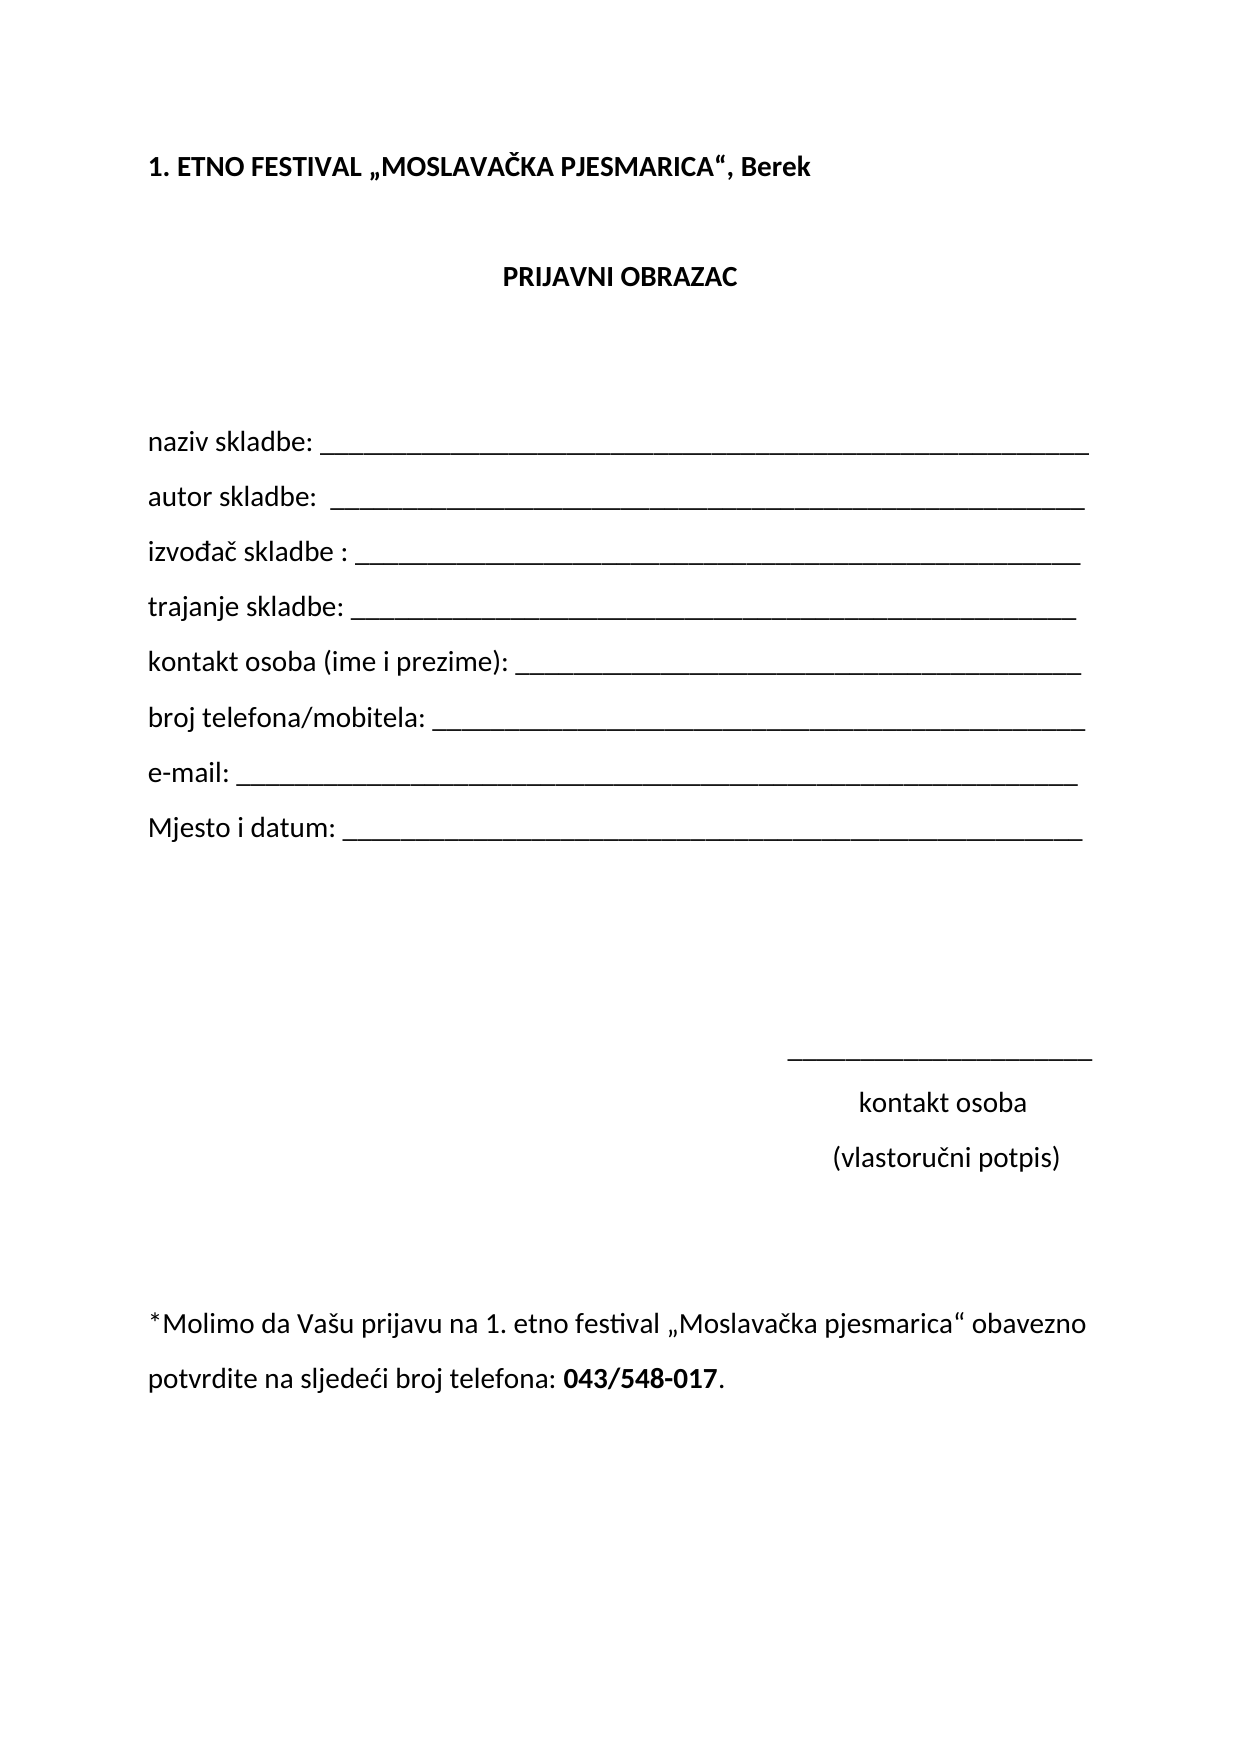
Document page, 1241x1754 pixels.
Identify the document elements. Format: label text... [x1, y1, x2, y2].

text izvođač skladbe : __________________________________________________ [148, 533, 1093, 569]
text kontakt osoba [148, 1084, 1093, 1120]
text 1. ETNO FESTIVAL „MOSLAVAČKA PJESMARICA“, Berek [148, 148, 1093, 183]
text PRIJAVNI OBRAZAC [148, 258, 1093, 293]
text broj telefona/mobitela: _____________________________________________ [148, 699, 1093, 734]
text potvrdite na sljedeći broj telefona: 043/548-017. [148, 1360, 1093, 1396]
text Mjesto i datum: ___________________________________________________ [148, 809, 1093, 844]
text _____________________ [148, 1029, 1093, 1065]
text kontakt osoba (ime i prezime): _______________________________________ [148, 643, 1093, 679]
text *Molimo da Vašu prijavu na 1. etno festival „Moslavačka pjesmarica“ obavezno [148, 1305, 1093, 1340]
text trajanje skladbe: __________________________________________________ [148, 588, 1093, 624]
text (vlastoručni potpis) [148, 1139, 1093, 1175]
text e-mail: __________________________________________________________ [148, 754, 1093, 789]
text naziv skladbe: _____________________________________________________ [148, 423, 1093, 459]
text autor skladbe: ____________________________________________________ [148, 478, 1093, 514]
